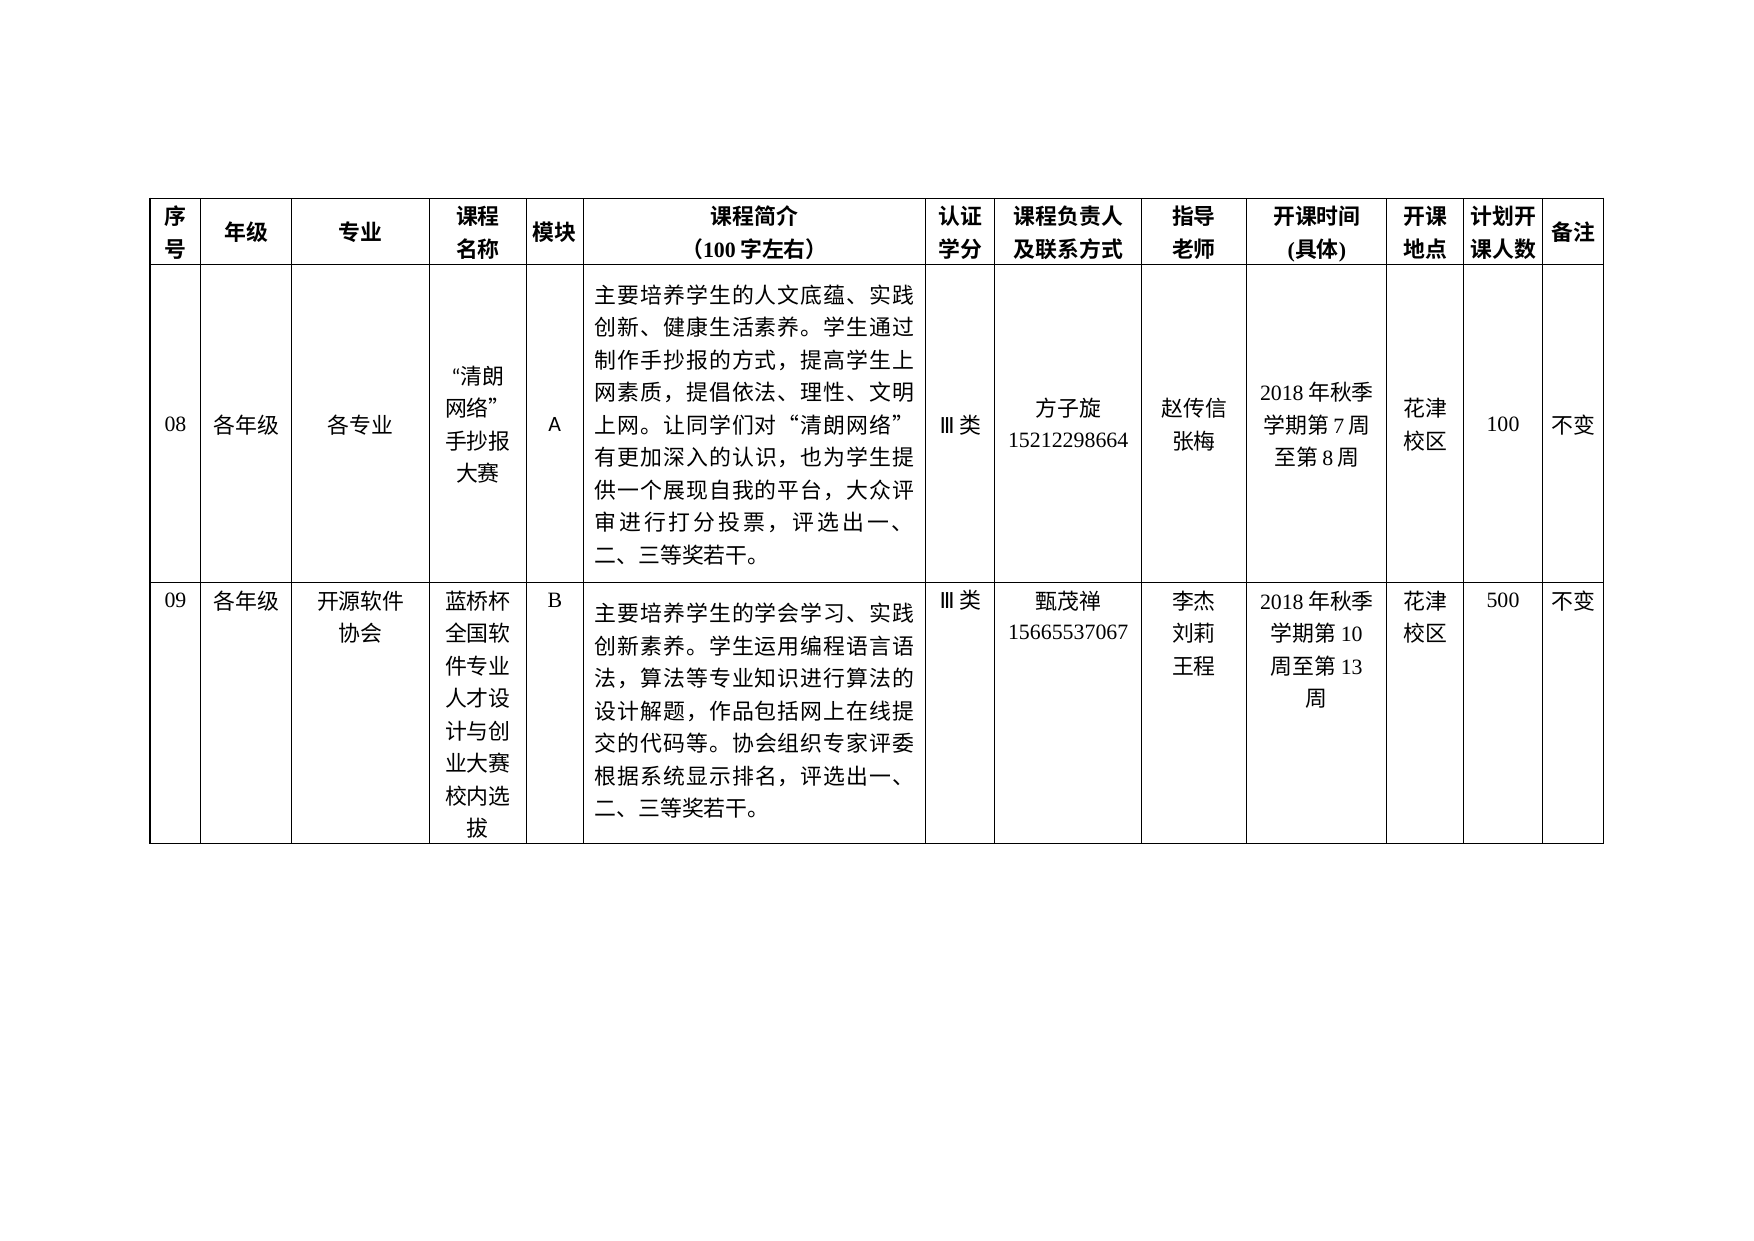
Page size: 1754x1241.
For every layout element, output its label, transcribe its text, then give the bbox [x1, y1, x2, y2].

table_cell 主要培养学生的学会学习、实践创新素养。学生运用编程语言语法，算法等专业知识进行算法的设计解题，作品包括网上在线提交的代码等。协会组织专家评委根据系统显示排名，评选出一、二、三等奖若干。 [584, 583, 925, 843]
table_header 指导 老师 [1142, 199, 1246, 264]
table_cell 500 [1464, 583, 1542, 843]
table_header 备注 [1543, 199, 1603, 264]
table_header 认证学分 [926, 199, 994, 264]
table_header 开课时间 (具体) [1247, 199, 1386, 264]
table_header 课程简介 （100字左右） [584, 199, 925, 264]
table_cell 09 [151, 583, 200, 843]
table_cell 主要培养学生的人文底蕴、实践创新、健康生活素养。学生通过制作手抄报的方式，提高学生上网素质，提倡依法、理性、文明上网。让同学们对“清朗网络”有更加深入的认识，也为学生提供一个展现自我的平台，大众评审进行打分投票，评选出一、二、三等奖若干。 [584, 265, 925, 582]
table_cell 2018年秋季学期第10周至第13周 [1247, 583, 1386, 843]
table_cell 不变 [1543, 265, 1603, 582]
table_cell 各年级 [201, 265, 291, 582]
table_cell 各专业 [292, 265, 429, 582]
table_cell 开源软件 协会 [292, 583, 429, 843]
table_header 专业 [292, 199, 429, 264]
table_cell 08 [151, 265, 200, 582]
table_header 序号 [151, 199, 200, 264]
table_cell 蓝桥杯全国软件专业人才设计与创业大赛校内选拔 [430, 583, 526, 843]
table_header 计划开课人数 [1464, 199, 1542, 264]
table_header 年级 [201, 199, 291, 264]
table_cell 甄茂禅 15665537067 [995, 583, 1141, 843]
table_cell 各年级 [201, 583, 291, 843]
table_header 课程负责人 及联系方式 [995, 199, 1141, 264]
table_header 模块 [527, 199, 583, 264]
table_cell 赵传信 张梅 [1142, 265, 1246, 582]
table_cell Ⅲ类 [926, 583, 994, 843]
table_cell 花津校区 [1387, 265, 1463, 582]
table_cell 2018年秋季学期第7周至第8周 [1247, 265, 1386, 582]
table_cell 100 [1464, 265, 1542, 582]
table_cell Ⅲ类 [926, 265, 994, 582]
table_cell 不变 [1543, 583, 1603, 843]
table_cell 李杰 刘莉 王程 [1142, 583, 1246, 843]
table_cell 方子旋 15212298664 [995, 265, 1141, 582]
table_cell A [527, 265, 583, 582]
table_cell 花津校区 [1387, 583, 1463, 843]
table_cell “清朗网络”手抄报大赛 [430, 265, 526, 582]
table_header 课程 名称 [430, 199, 526, 264]
table_header 开课 地点 [1387, 199, 1463, 264]
table_cell B [527, 583, 583, 843]
